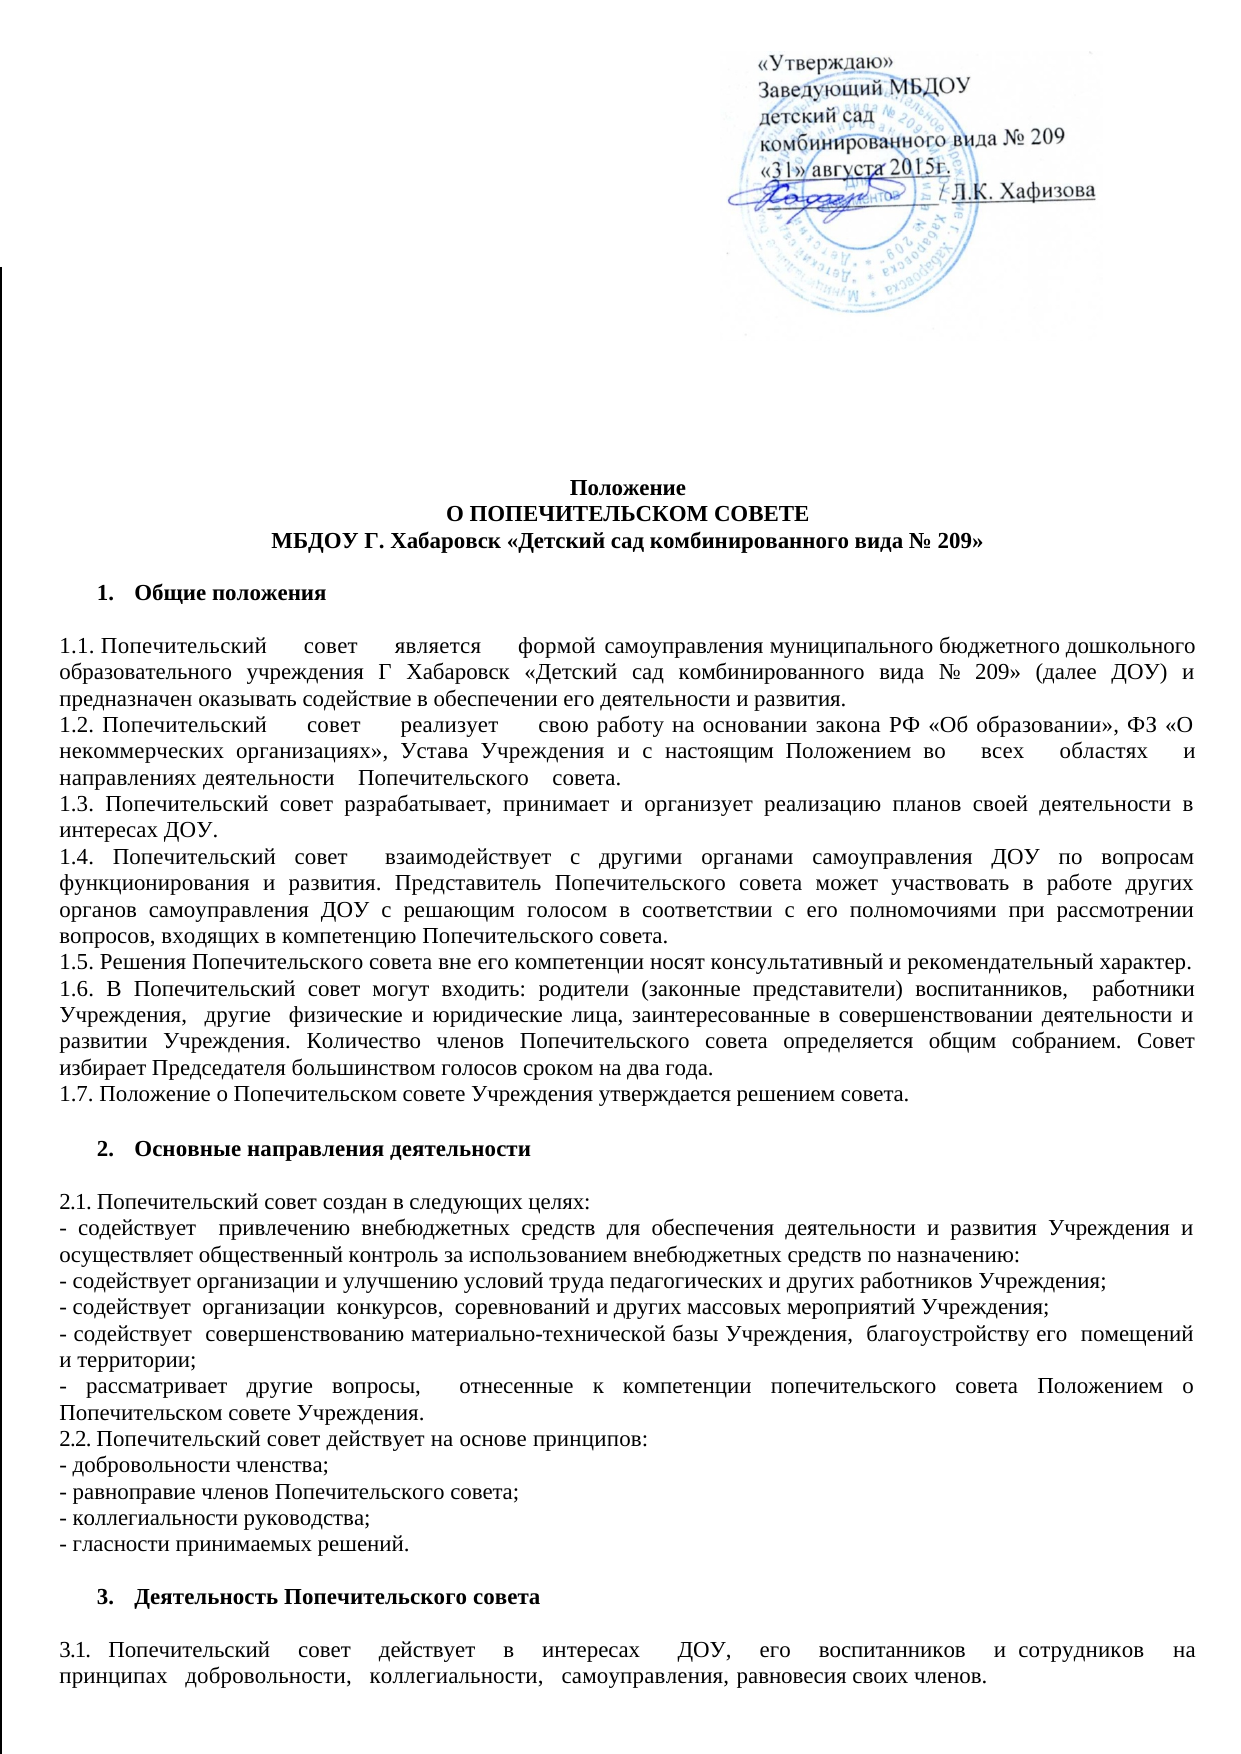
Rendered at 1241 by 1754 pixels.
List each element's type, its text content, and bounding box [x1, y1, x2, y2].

list Общие положения [97, 579, 1196, 606]
text - добровольности членства; [59, 1451, 1196, 1478]
list Основные направления деятельности [97, 1135, 1196, 1162]
text 2.1. Попечительский совет создан в следующих целях: [59, 1188, 1196, 1214]
text - содействует организации конкурсов, соревнований и других массовых мероприятий Учреждения; [59, 1293, 1196, 1320]
text МБДОУ Г. Хабаровск «Детский сад комбинированного вида № 209» [59, 527, 1196, 553]
list Деятельность Попечительского совета [97, 1583, 1196, 1609]
text 3.1. Попечительский совет действует в интересах ДОУ, его воспитанников и сотрудников на принципах добровольности, коллегиальности, самоуправления, равновесия своих членов. [59, 1636, 1196, 1689]
text 1.5. Решения Попечительского совета вне его компетенции носят консультативный и рекомендательный характер. [59, 948, 1196, 975]
text 1.6. В Попечительский совет могут входить: родители (законные представители) воспитанников, работники Учреждения, другие физические и юридические лица, заинтересованные в совершенствовании деятельности и развитии Учреждения. Количество членов Попечительского совета определяется общим собранием. Совет избирает Председателя большинством голосов сроком на два года. [59, 975, 1196, 1080]
text - содействует совершенствованию материально-технической базы Учреждения, благоустройству его помещений и территории; [59, 1320, 1196, 1372]
text 2.2. Попечительский совет действует на основе принципов: [59, 1425, 1196, 1451]
text - коллегиальности руководства; [59, 1504, 1196, 1531]
text 1.7. Положение о Попечительском совете Учреждения утверждается решением совета. [59, 1080, 1196, 1106]
text 1.1. Попечительский совет является формой самоуправления муниципального бюджетного дошкольного образовательного учреждения Г Хабаровск «Детский сад комбинированного вида № 209» (далее ДОУ) и предназначен оказывать содействие в обеспечении его деятельности и развития. [59, 632, 1196, 711]
text - содействует привлечению внебюджетных средств для обеспечения деятельности и развития Учреждения и осуществляет общественный контроль за использованием внебюджетных средств по назначению: [59, 1214, 1196, 1267]
text Положение [59, 474, 1196, 500]
text О ПОПЕЧИТЕЛЬСКОМ СОВЕТЕ [59, 500, 1196, 527]
table_header [130, 30, 1125, 342]
text 1.4. Попечительский совет взаимодействует с другими органами самоуправления ДОУ по вопросам функционирования и развития. Представитель Попечительского совета может участвовать в работе других органов самоуправления ДОУ с решающим голосом в соответствии с его полномочиями при рассмотрении вопросов, входящих в компетенцию Попечительского совета. [59, 843, 1196, 948]
picture [720, 51, 1104, 339]
text 1.3. Попечительский совет разрабатывает, принимает и организует реализацию планов своей деятельности в интересах ДОУ. [59, 790, 1196, 843]
text 1.2. Попечительский совет реализует свою работу на основании закона РФ «Об образовании», ФЗ «О некоммерческих организациях», Устава Учреждения и с настоящим Положением во всех областях и направлениях деятельности Попечительского совета. [59, 711, 1196, 790]
text - содействует организации и улучшению условий труда педагогических и других работников Учреждения; [59, 1267, 1196, 1293]
text - равноправие членов Попечительского совета; [59, 1478, 1196, 1504]
text - гласности принимаемых решений. [59, 1531, 1196, 1557]
text - рассматривает другие вопросы, отнесенные к компетенции попечительского совета Положением о Попечительском совете Учреждения. [59, 1372, 1196, 1425]
